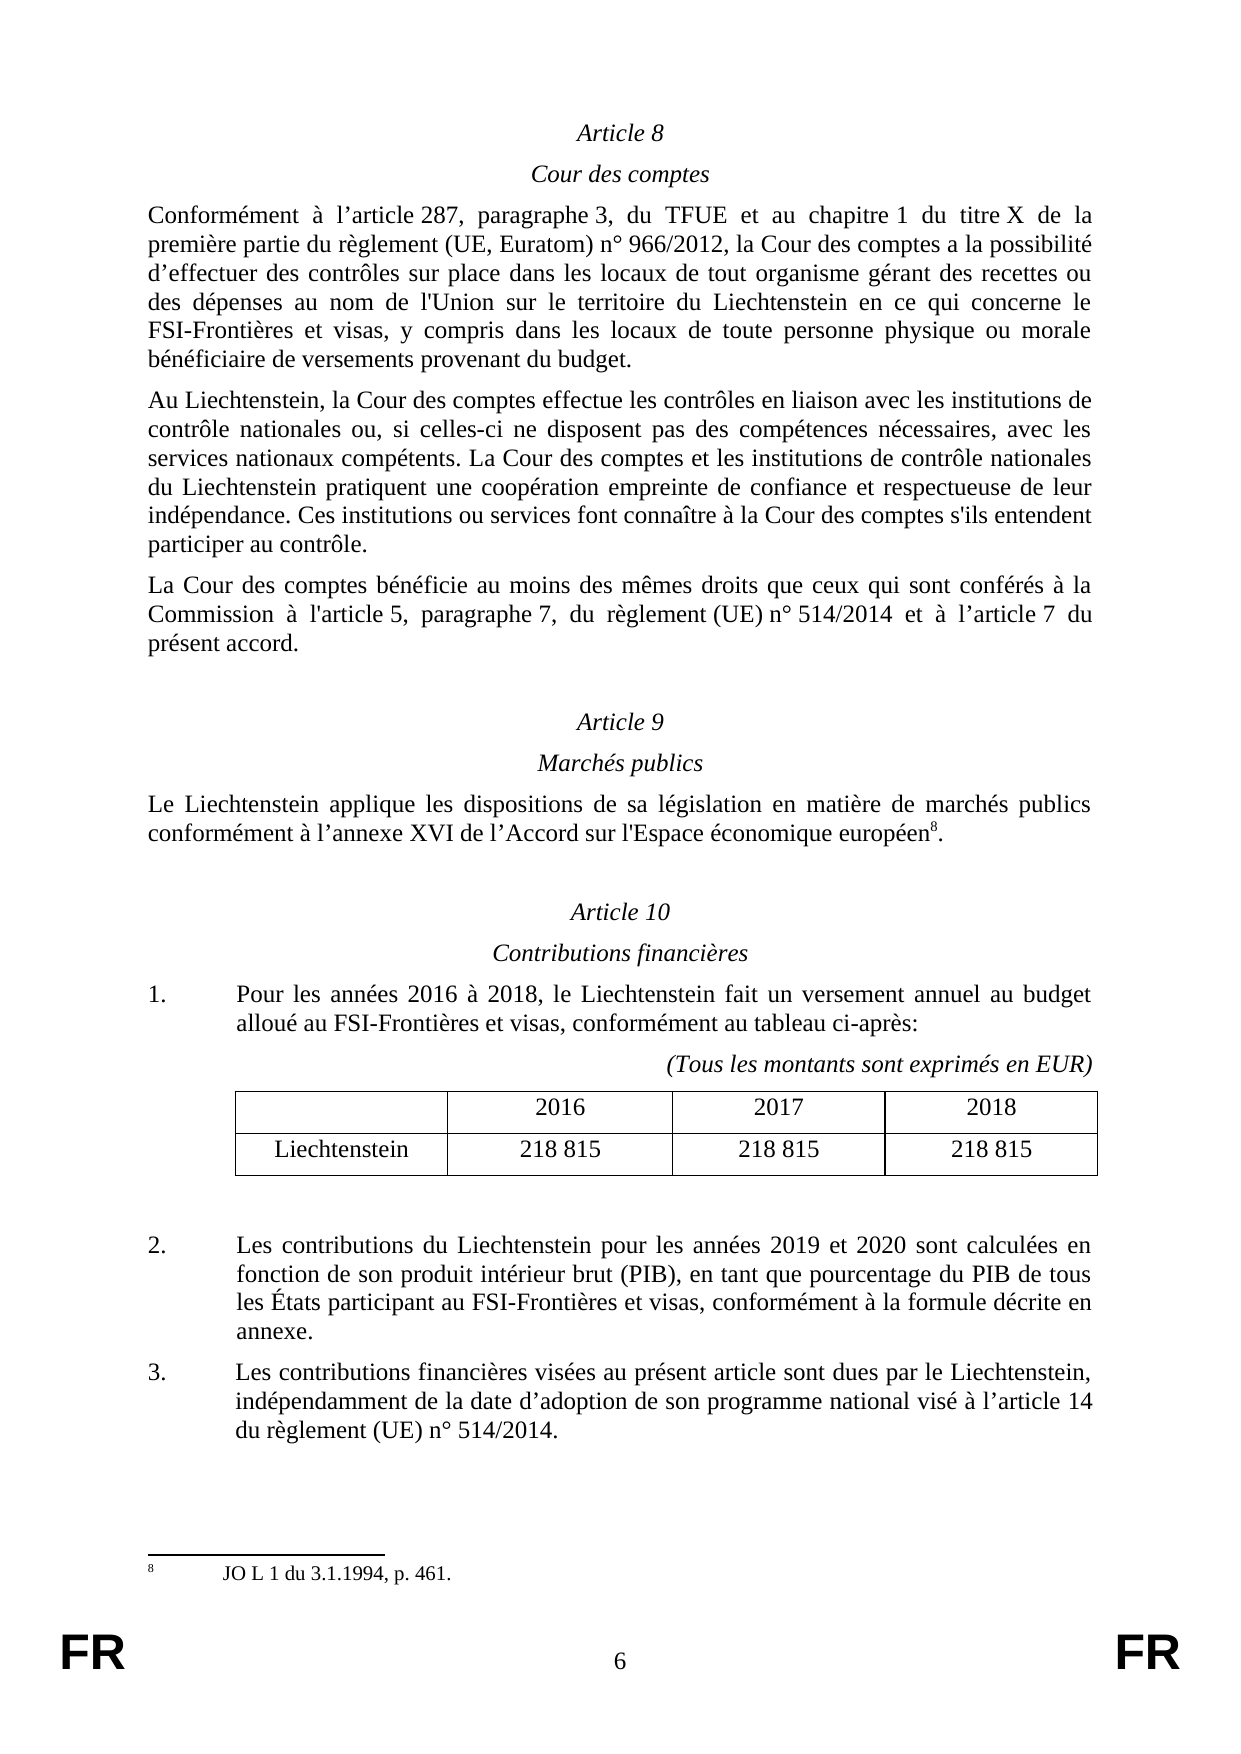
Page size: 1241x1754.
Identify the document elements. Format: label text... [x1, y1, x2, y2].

table_cell 218 815 [886, 1134, 1097, 1175]
text Article 10 [148, 897, 1093, 926]
text Au Liechtenstein, la Cour des comptes effectue les contrôles en liaison avec les institutions de contrôle nationales ou, si celles-ci ne disposent pas des compétences nécessaires, avec les services nationaux compétents. La Cour des comptes et les institutions de contrôle nationales du Liechtenstein pratiquent une coopération empreinte de confiance et respectueuse de leur indépendance. Ces institutions ou services font connaître à la Cour des comptes s'ils entendent participer au contrôle. [148, 386, 1093, 558]
table_cell 218 815 [448, 1134, 672, 1175]
table_header 2016 [448, 1092, 672, 1133]
text Article 9 [148, 707, 1093, 736]
text Les contributions financières visées au présent article sont dues par le Liechtenstein, indépendamment de la date d’adoption de son programme national visé à l’article 14 du règlement (UE) n° 514/2014. [148, 1357, 1093, 1444]
text Article 8 [148, 118, 1093, 147]
table_header [236, 1092, 447, 1133]
table_cell 218 815 [673, 1134, 884, 1175]
text Cour des comptes [148, 159, 1093, 188]
table_header 2017 [673, 1092, 884, 1133]
table_cell Liechtenstein [236, 1134, 447, 1175]
table_header 2018 [886, 1092, 1097, 1133]
list Les contributions du Liechtenstein pour les années 2019 et 2020 sont calculées en fonction de son produit intérieur brut (PIB), en tant que pourcentage du PIB de tous les États participant au FSI-Frontières et visas, conformément à la formule décrite en annexe. [148, 1230, 1093, 1345]
text 1. Pour les années 2016 à 2018, le Liechtenstein fait un versement annuel au budget alloué au FSI-Frontières et visas, conformément au tableau ci-après: [148, 979, 1093, 1037]
text Contributions financières [148, 938, 1093, 967]
text (Tous les montants sont exprimés en EUR) [236, 1049, 1093, 1078]
text Le Liechtenstein applique les dispositions de sa législation en matière de marchés publics conformément à l’annexe XVI de l’Accord sur l'Espace économique européen. [148, 789, 1093, 847]
text Marchés publics [148, 748, 1093, 777]
text Conformément à l’article 287, paragraphe 3, du TFUE et au chapitre 1 du titre X de la première partie du règlement (UE, Euratom) n° 966/2012, la Cour des comptes a la possibilité d’effectuer des contrôles sur place dans les locaux de tout organisme gérant des recettes ou des dépenses au nom de l'Union sur le territoire du Liechtenstein en ce qui concerne le FSI-Frontières et visas, y compris dans les locaux de toute personne physique ou morale bénéficiaire de versements provenant du budget. [148, 201, 1093, 373]
text La Cour des comptes bénéficie au moins des mêmes droits que ceux qui sont conférés à la Commission à l'article 5, paragraphe 7, du règlement (UE) n° 514/2014 et à l’article 7 du présent accord. [148, 571, 1093, 657]
